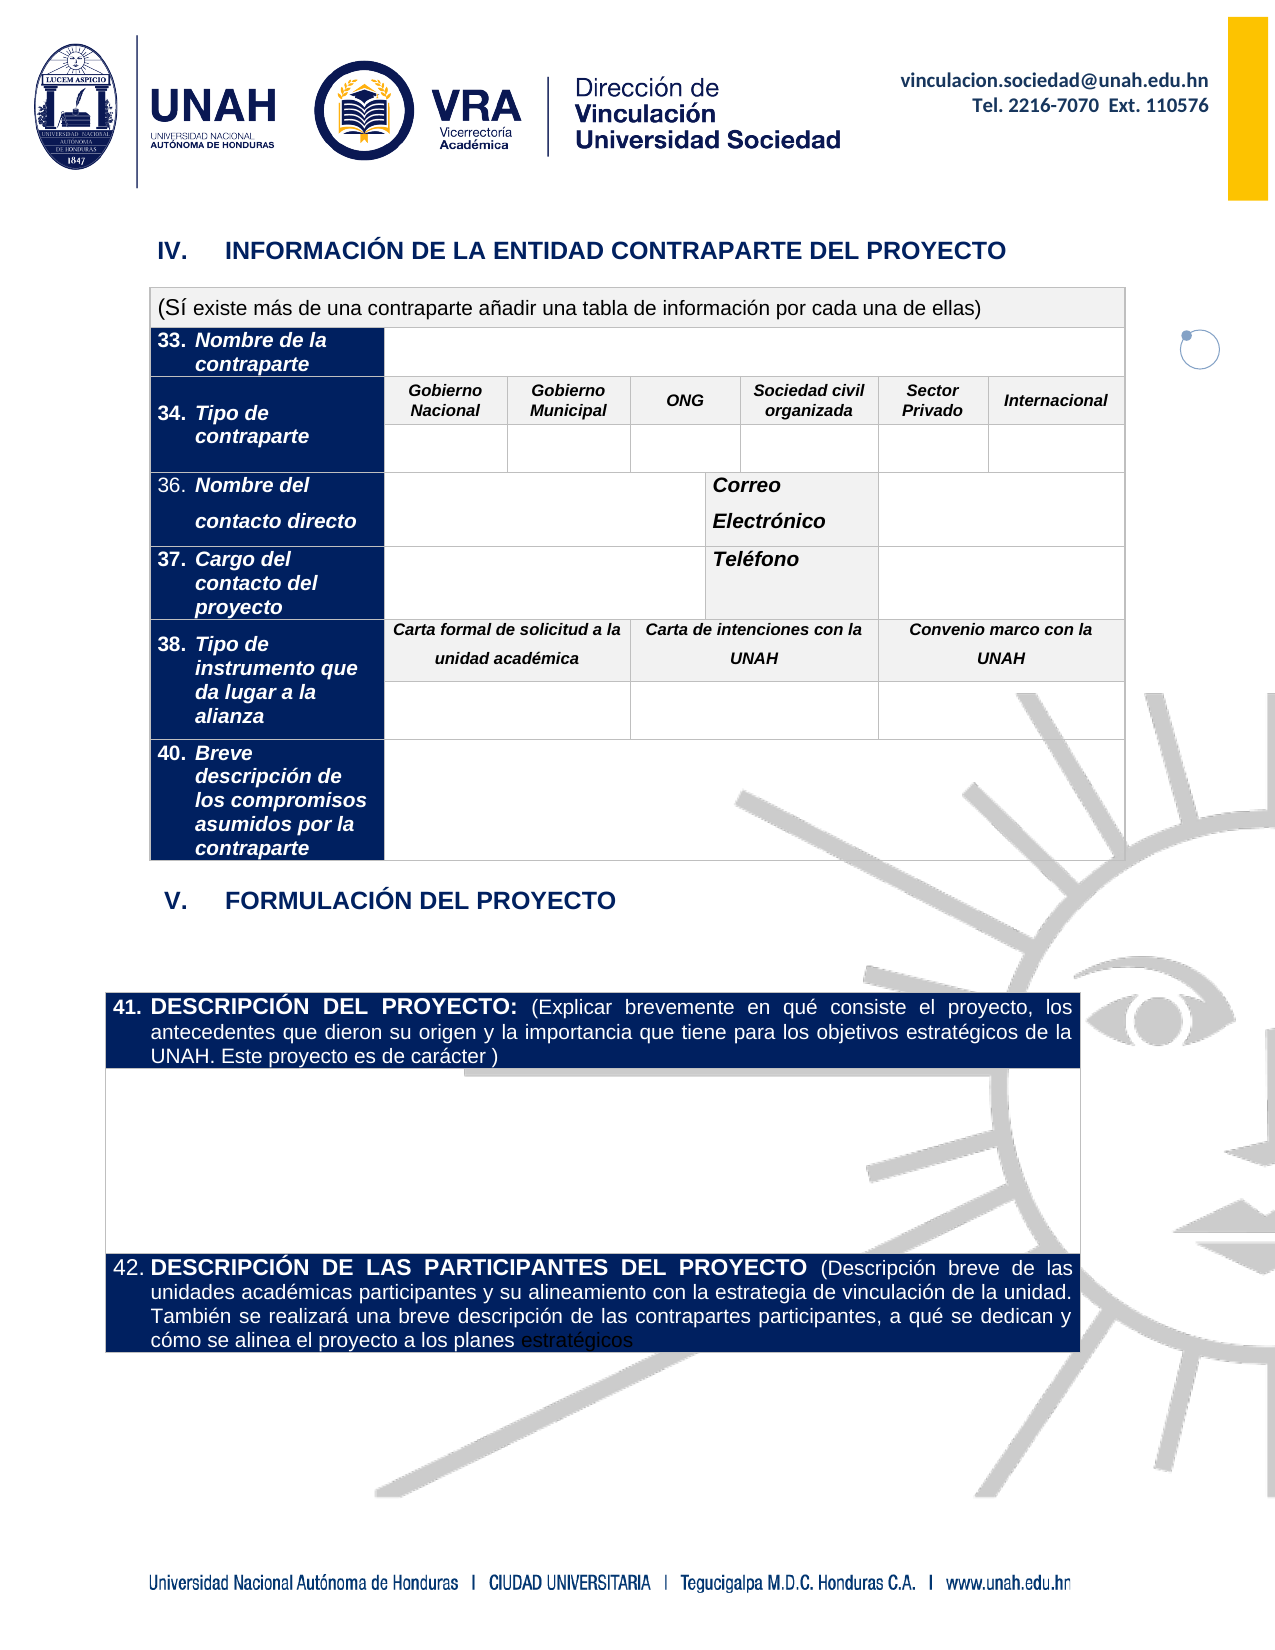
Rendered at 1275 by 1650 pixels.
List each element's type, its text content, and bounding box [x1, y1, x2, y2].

table_cell Teléfono [706, 547, 878, 619]
table_cell Tipo de instrumento que da lugar a la alianza [151, 620, 384, 739]
table_cell [741, 425, 878, 472]
list FORMULACIÓN DEL PROYECTO [187, 886, 1125, 915]
table_cell Sociedad civil organizada [741, 377, 878, 424]
table_cell [879, 682, 1124, 739]
table_cell Carta formal de solicitud a la unidad académica [385, 620, 630, 681]
table_cell [989, 425, 1124, 472]
table_cell Sector Privado [879, 377, 988, 424]
table_cell [631, 425, 740, 472]
table_cell [385, 328, 1124, 376]
table_cell [631, 682, 878, 739]
table_cell Convenio marco con la UNAH [879, 620, 1124, 681]
table_cell [385, 425, 507, 472]
picture [3, 6, 924, 212]
picture [149, 1574, 1071, 1593]
table_cell Cargo del contacto del proyecto [151, 547, 384, 619]
table_cell Breve descripción de los compromisos asumidos por la contraparte [151, 740, 384, 860]
table_cell [385, 740, 1124, 860]
table_cell [879, 547, 1124, 619]
table_header (Sí existe más de una contraparte añadir una tabla de información por cada una de ellas) [151, 288, 1124, 327]
list INFORMACIÓN DE LA ENTIDAD CONTRAPARTE DEL PROYECTO [187, 236, 1125, 265]
table_cell ONG [631, 377, 740, 424]
table_cell Tipo de contraparte [151, 377, 384, 472]
table_cell [106, 1069, 1080, 1253]
table_header DESCRIPCIÓN DEL PROYECTO: (Explicar brevemente en qué consiste el proyecto, los antecedentes que dieron su origen y la importancia que tiene para los objetivos estratégicos de la UNAH. Este proyecto es de carácter ) [106, 993, 1080, 1068]
table_cell [385, 547, 705, 619]
table_cell Nombre del contacto directo [151, 473, 384, 546]
table_cell [385, 473, 705, 546]
table_cell Gobierno Nacional [385, 377, 507, 424]
picture [187, 692, 1275, 1499]
table_cell [385, 682, 630, 739]
table_cell Internacional [989, 377, 1124, 424]
table_cell [508, 425, 630, 472]
table_cell [879, 473, 1124, 546]
table_cell DESCRIPCIÓN DE LAS PARTICIPANTES DEL PROYECTO (Descripción breve de las unidades académicas participantes y su alineamiento con la estrategia de vinculación de la unidad. También se realizará una breve descripción de las contrapartes participantes, a qué se dedican y cómo se alinea el proyecto a los planes estratégicos [106, 1254, 1080, 1352]
table_cell [879, 425, 988, 472]
table_cell Correo Electrónico [706, 473, 878, 546]
table_cell Nombre de la contraparte [151, 328, 384, 376]
table_cell Gobierno Municipal [508, 377, 630, 424]
table_cell Carta de intenciones con la UNAH [631, 620, 878, 681]
